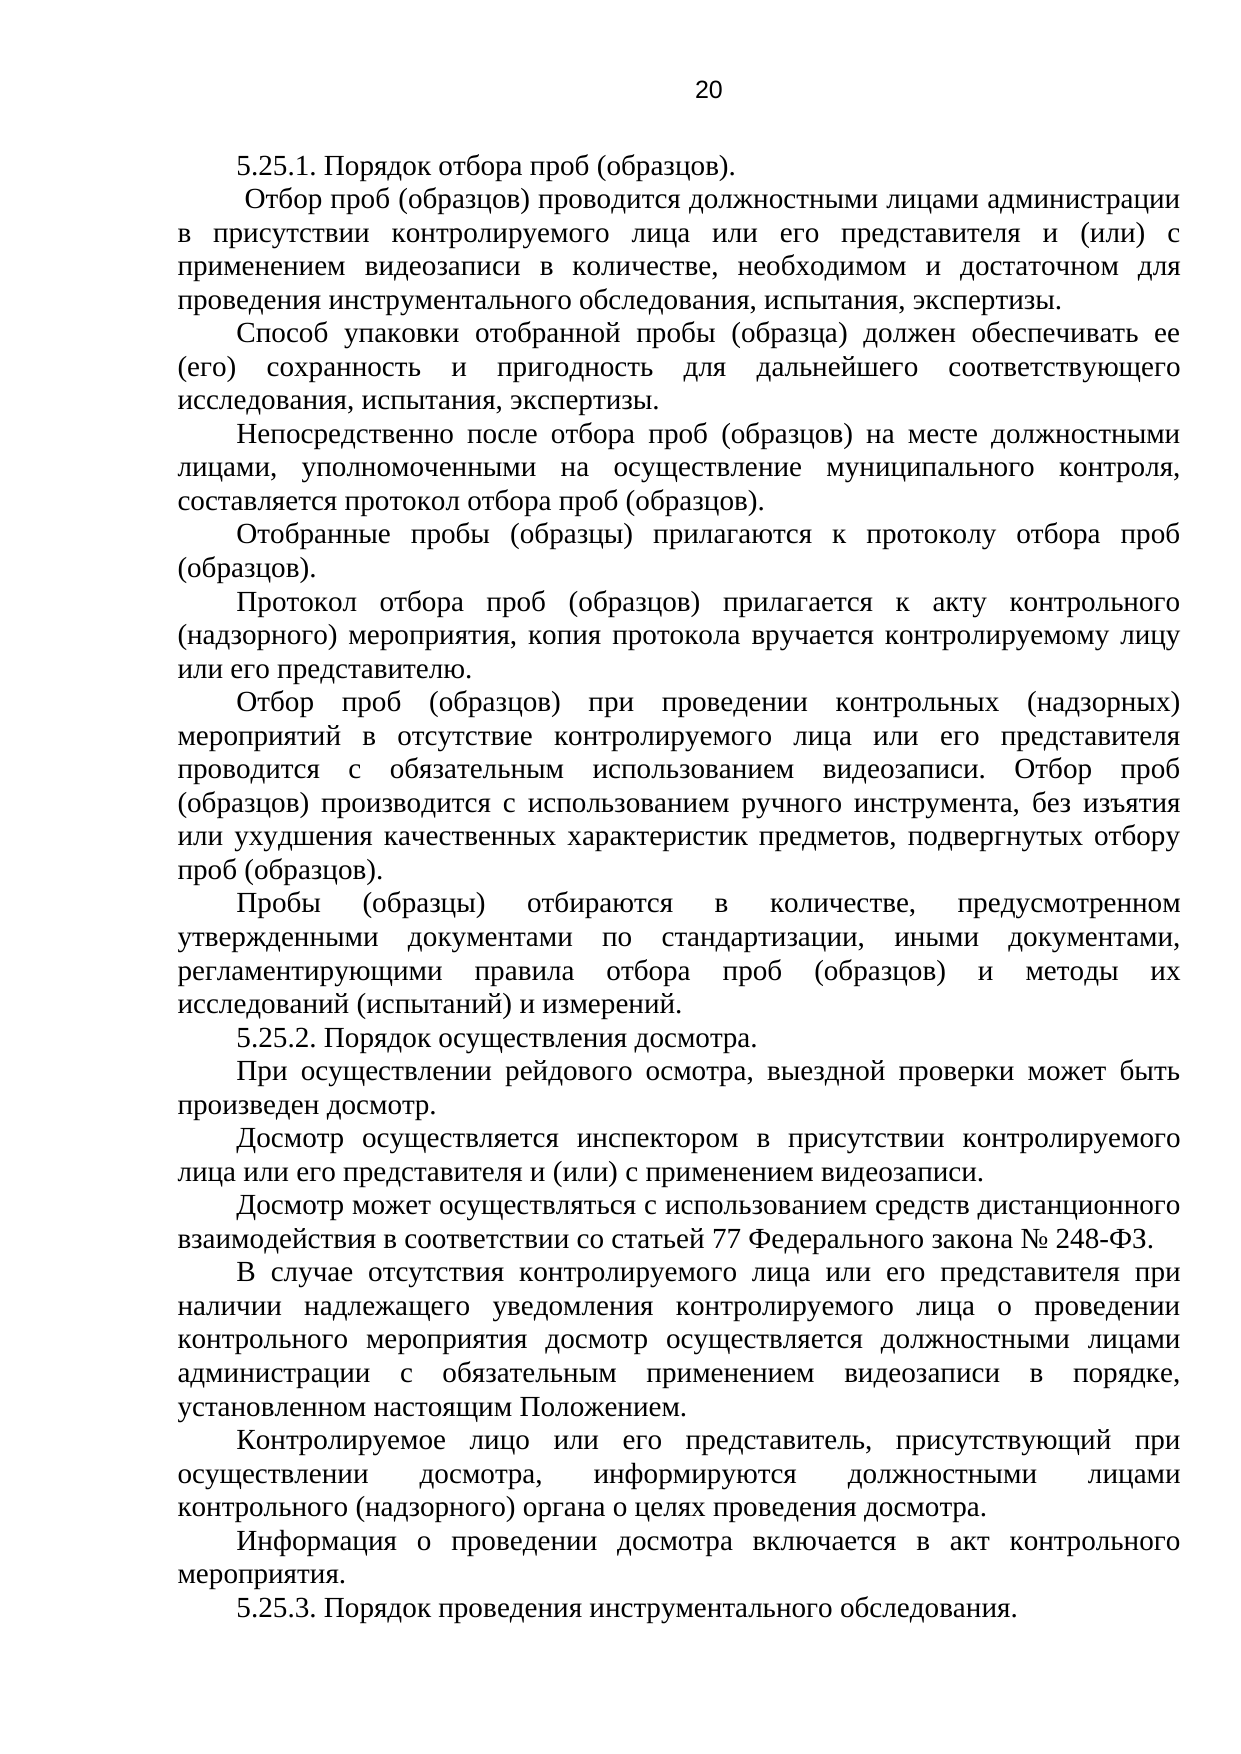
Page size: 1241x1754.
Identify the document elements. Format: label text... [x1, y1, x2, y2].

text Досмотр осуществляется инспектором в присутствии контролируемого лица или его представителя и (или) с применением видеозаписи. [177, 1120, 1181, 1187]
text При осуществлении рейдового осмотра, выездной проверки может быть произведен досмотр. [177, 1053, 1181, 1120]
text Способ упаковки отобранной пробы (образца) должен обеспечивать ее (его) сохранность и пригодность для дальнейшего соответствующего исследования, испытания, экспертизы. [177, 315, 1181, 416]
text Протокол отбора проб (образцов) прилагается к акту контрольного (надзорного) мероприятия, копия протокола вручается контролируемому лицу или его представителю. [177, 584, 1181, 684]
text Непосредственно после отбора проб (образцов) на месте должностными лицами, уполномоченными на осуществление муниципального контроля, составляется протокол отбора проб (образцов). [177, 416, 1181, 517]
text Контролируемое лицо или его представитель, присутствующий при осуществлении досмотра, информируются должностными лицами контрольного (надзорного) органа о целях проведения досмотра. [177, 1422, 1181, 1523]
text 5.25.3. Порядок проведения инструментального обследования. [177, 1590, 1181, 1623]
text 5.25.1. Порядок отбора проб (образцов). [177, 148, 1181, 181]
text Информация о проведении досмотра включается в акт контрольного мероприятия. [177, 1523, 1181, 1590]
text В случае отсутствия контролируемого лица или его представителя при наличии надлежащего уведомления контролируемого лица о проведении контрольного мероприятия досмотр осуществляется должностными лицами администрации с обязательным применением видеозаписи в порядке, установленном настоящим Положением. [177, 1254, 1181, 1422]
text 5.25.2. Порядок осуществления досмотра. [177, 1020, 1181, 1053]
text Досмотр может осуществляться с использованием средств дистанционного взаимодействия в соответствии со статьей 77 Федерального закона № 248-ФЗ. [177, 1187, 1181, 1254]
text Пробы (образцы) отбираются в количестве, предусмотренном утвержденными документами по стандартизации, иными документами, регламентирующими правила отбора проб (образцов) и методы их исследований (испытаний) и измерений. [177, 886, 1181, 1020]
text Отбор проб (образцов) при проведении контрольных (надзорных) мероприятий в отсутствие контролируемого лица или его представителя проводится с обязательным использованием видеозаписи. Отбор проб (образцов) производится с использованием ручного инструмента, без изъятия или ухудшения качественных характеристик предметов, подвергнутых отбору проб (образцов). [177, 684, 1181, 886]
text Отобранные пробы (образцы) прилагаются к протоколу отбора проб (образцов). [177, 517, 1181, 584]
text Отбор проб (образцов) проводится должностными лицами администрации в присутствии контролируемого лица или его представителя и (или) с применением видеозаписи в количестве, необходимом и достаточном для проведения инструментального обследования, испытания, экспертизы. [177, 181, 1181, 315]
